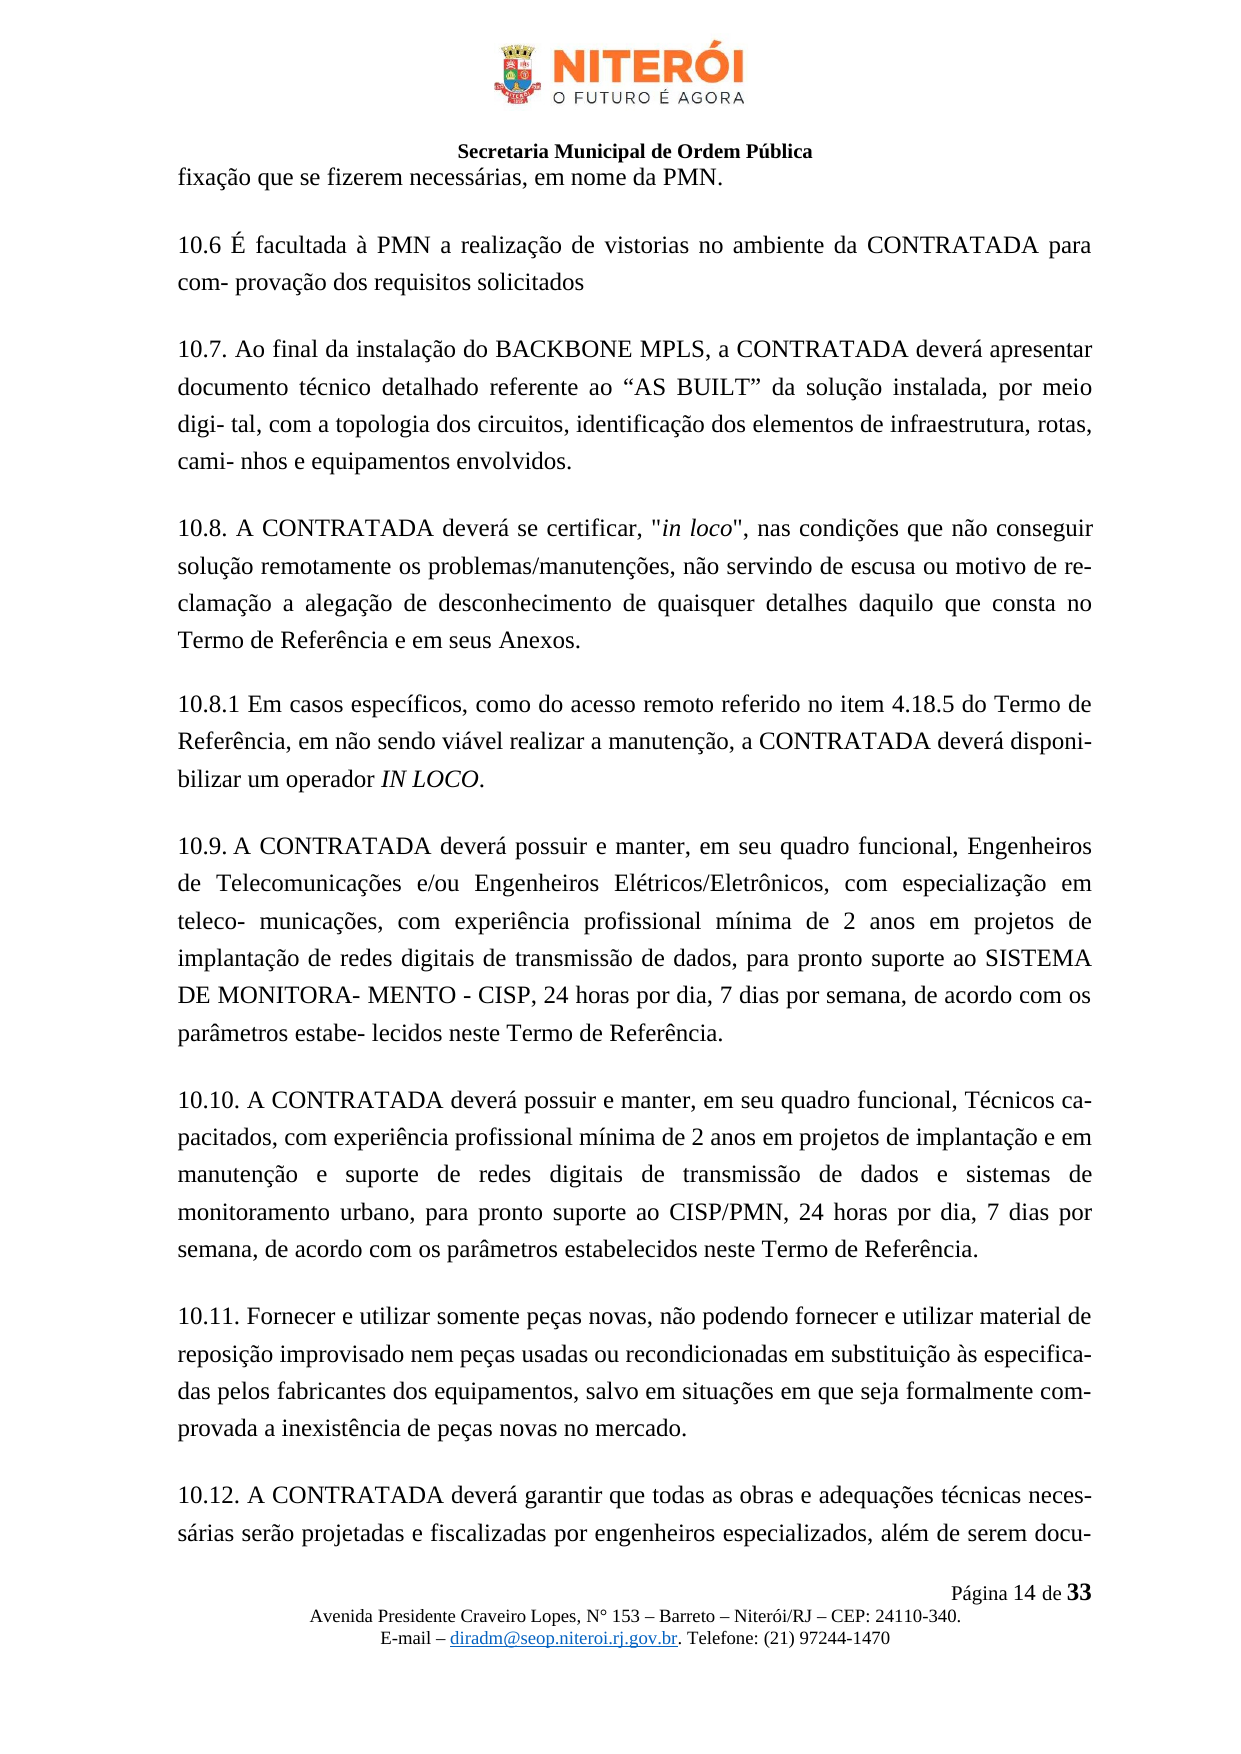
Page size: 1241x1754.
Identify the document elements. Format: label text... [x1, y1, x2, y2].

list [177, 1481, 1093, 1547]
list Em casos específicos, como do acesso remoto referido no item 4.18.5 do Termo de Referência, em não sendo viável realizar a manutenção, a CONTRATADA deverá disponi- bilizar um operador IN LOCO. [177, 689, 1093, 792]
list A CONTRATADA deverá se certificar, "in loco", nas condições que não conseguir solução remotamente os problemas/manutenções, não servindo de escusa ou motivo de re- clamação a alegação de desconhecimento de quaisquer detalhes daquilo que consta no Termo de Referência e em seus Anexos. [177, 513, 1093, 654]
list A CONTRATADA deverá possuir e manter, em seu quadro funcional, Técnicos ca- pacitados, com experiência profissional mínima de 2 anos em projetos de implantação e em manutenção e suporte de redes digitais de transmissão de dados e sistemas de monitoramento urbano, para pronto suporte ao CISP/PMN, 24 horas por dia, 7 dias por semana, de acordo com os parâmetros estabelecidos neste Termo de Referência. [177, 1085, 1093, 1263]
list Ao final da instalação do BACKBONE MPLS, a CONTRATADA deverá apresentar documento técnico detalhado referente ao “AS BUILT” da solução instalada, por meio digi- tal, com a topologia dos circuitos, identificação dos elementos de infraestrutura, rotas, cami- nhos e equipamentos envolvidos. [177, 334, 1093, 475]
list A CONTRATADA deverá possuir e manter, em seu quadro funcional, Engenheiros de Telecomunicações e/ou Engenheiros Elétricos/Eletrônicos, com especialização em teleco- municações, com experiência profissional mínima de 2 anos em projetos de implantação de redes digitais de transmissão de dados, para pronto suporte ao SISTEMA DE MONITORA- MENTO - CISP, 24 horas por dia, 7 dias por semana, de acordo com os parâmetros estabe- lecidos neste Termo de Referência. [177, 831, 1093, 1046]
list Fornecer e utilizar somente peças novas, não podendo fornecer e utilizar material de reposição improvisado nem peças usadas ou recondicionadas em substituição às especifica- das pelos fabricantes dos equipamentos, salvo em situações em que seja formalmente com- provada a inexistência de peças novas no mercado. [177, 1301, 1093, 1442]
picture [493, 33, 749, 111]
text 10.6 É facultada à PMN a realização de vistorias no ambiente da CONTRATADA para com- provação dos requisitos solicitados [177, 230, 1092, 296]
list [177, 162, 1093, 191]
